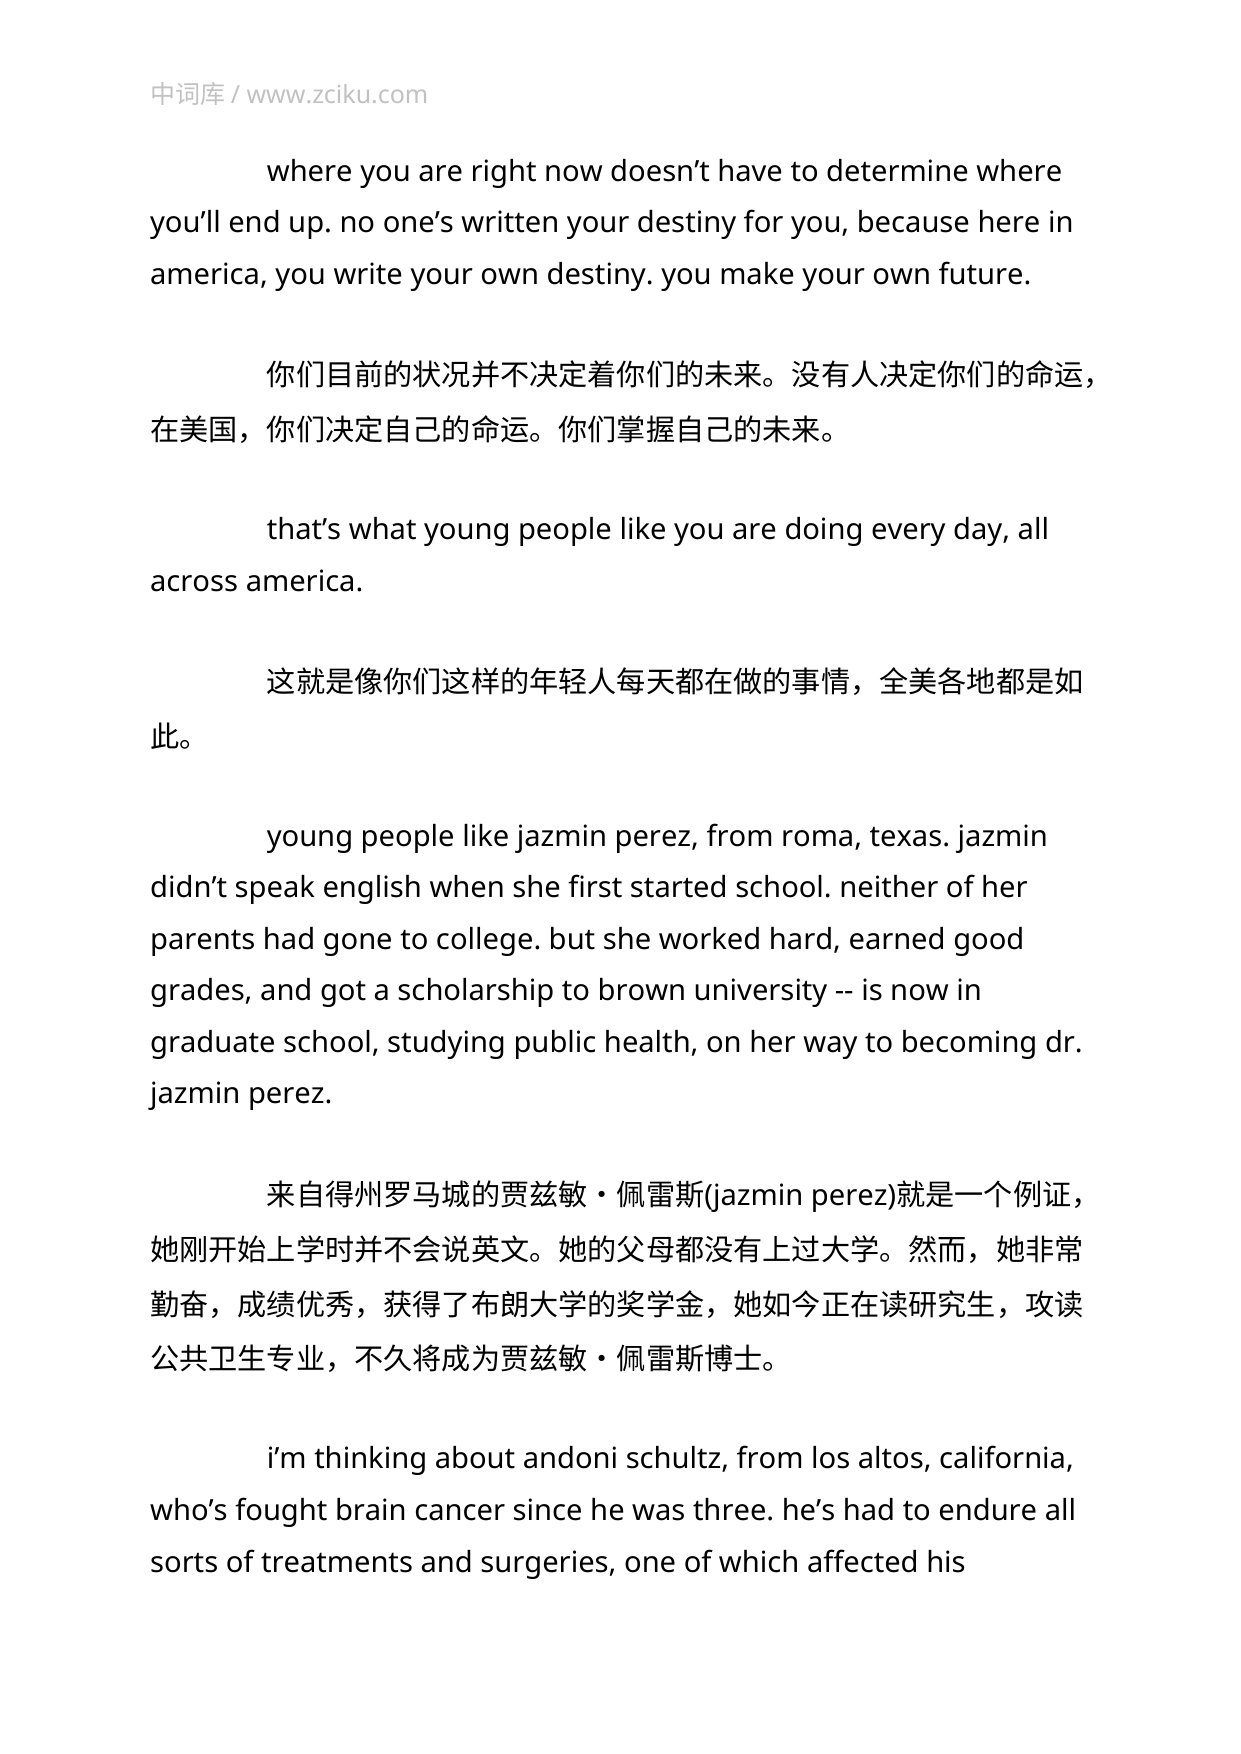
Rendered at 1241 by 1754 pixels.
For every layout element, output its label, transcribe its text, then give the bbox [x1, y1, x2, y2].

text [150, 1438, 1090, 1581]
text 来自得州罗马城的贾兹敏•佩雷斯(jazmin perez)就是一个例证，她刚开始上学时并不会说英文。她的父母都没有上过大学。然而，她非常勤奋，成绩优秀，获得了布朗大学的奖学金，她如今正在读研究生，攻读公共卫生专业，不久将成为贾兹敏•佩雷斯博士。 [150, 1171, 1090, 1378]
text 这就是像你们这样的年轻人每天都在做的事情，全美各地都是如此。 [150, 658, 1090, 755]
text where you are right now doesn’t have to determine where you’ll end up. no one’s written your destiny for you, because here in america, you write your own destiny. you make your own future. [150, 150, 1090, 293]
text young people like jazmin perez, from roma, texas. jazmin didn’t speak english when she first started school. neither of her parents had gone to college. but she worked hard, earned good grades, and got a scholarship to brown university -- is now in graduate school, studying public health, on her way to becoming dr. jazmin perez. [150, 815, 1090, 1112]
text that’s what young people like you are doing every day, all across america. [150, 508, 1090, 599]
text 你们目前的状况并不决定着你们的未来。没有人决定你们的命运，在美国，你们决定自己的命运。你们掌握自己的未来。 [150, 352, 1090, 449]
